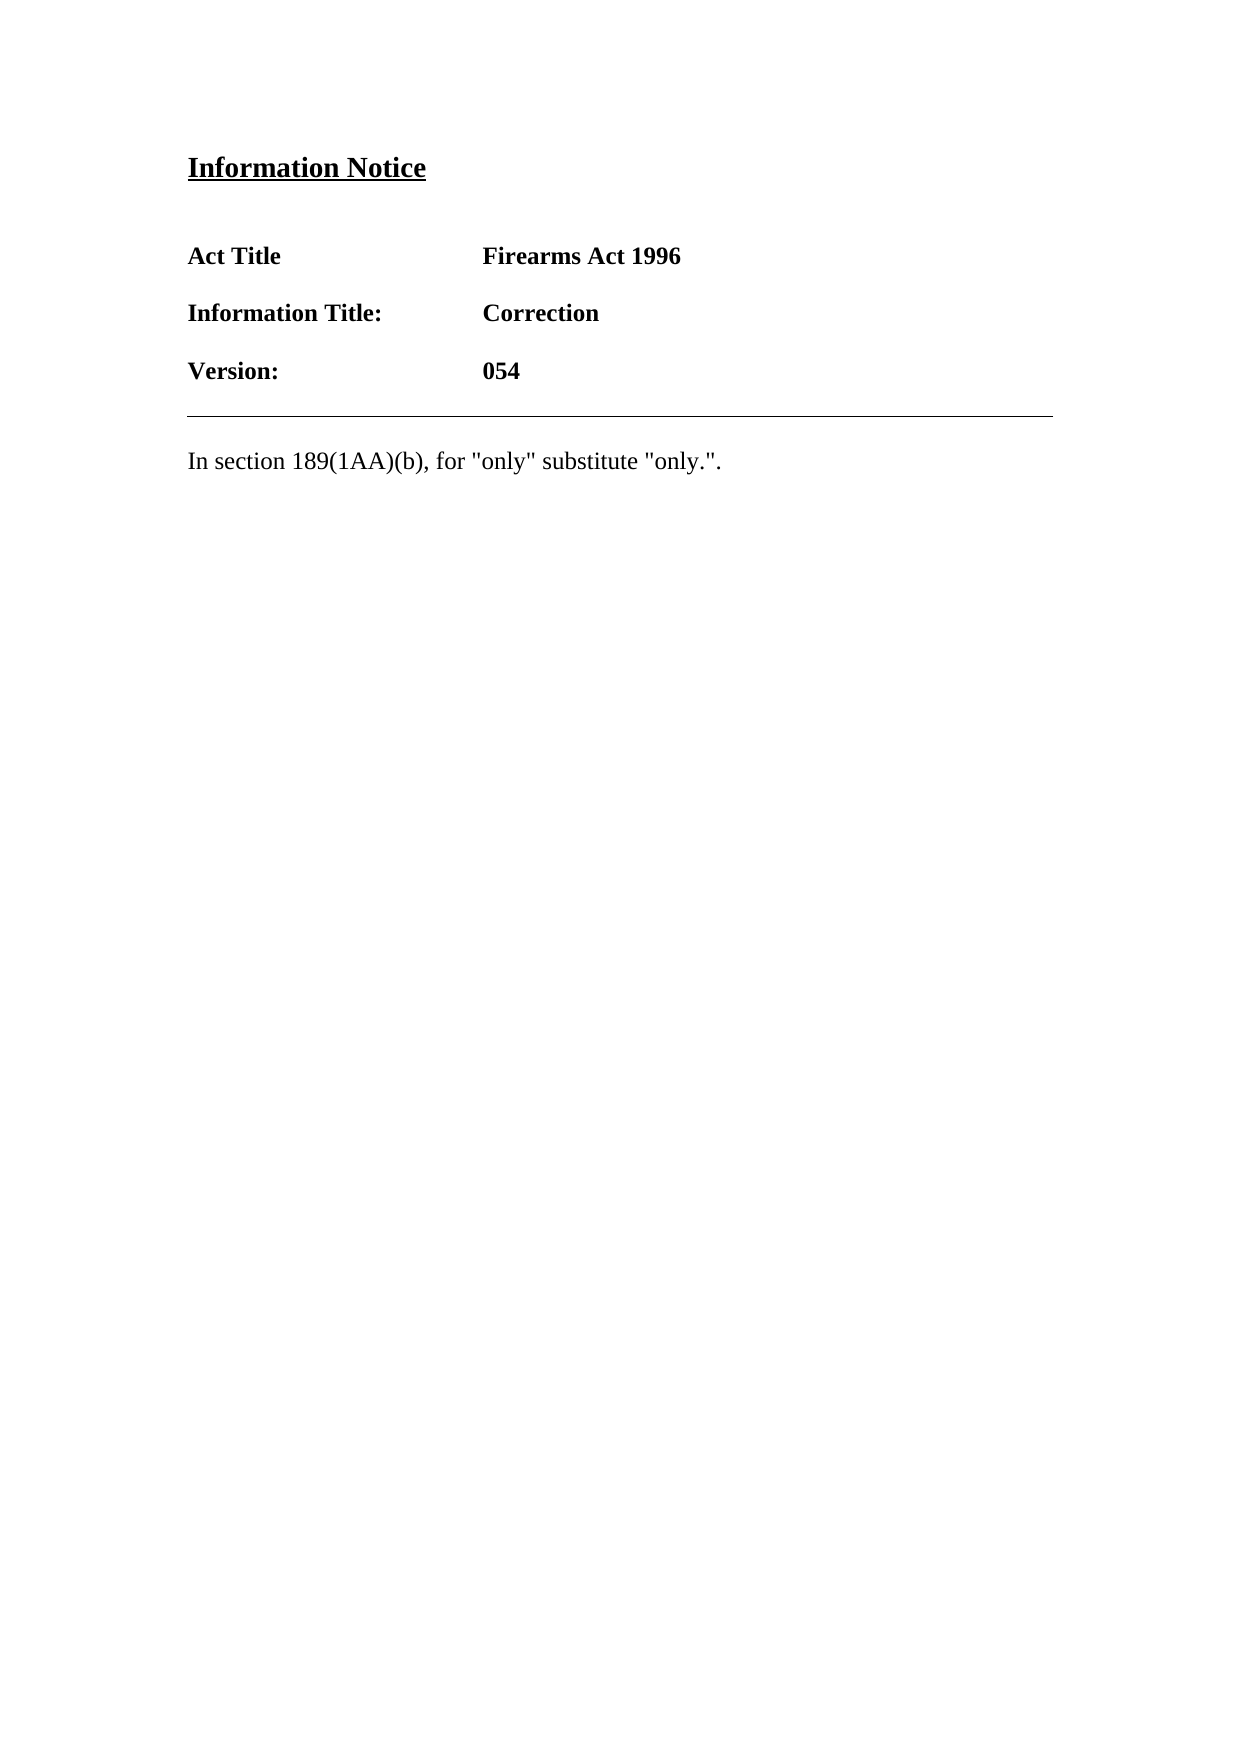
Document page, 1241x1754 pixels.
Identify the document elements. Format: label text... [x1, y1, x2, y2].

text Version: 054 [187, 356, 1053, 385]
text In section 189(1AA)(b), for "only" substitute "only.". [187, 446, 1053, 475]
text Information Title: Correction [187, 298, 1053, 327]
text Information Notice [187, 150, 1053, 183]
text Act Title Firearms Act 1996 [187, 241, 1053, 270]
